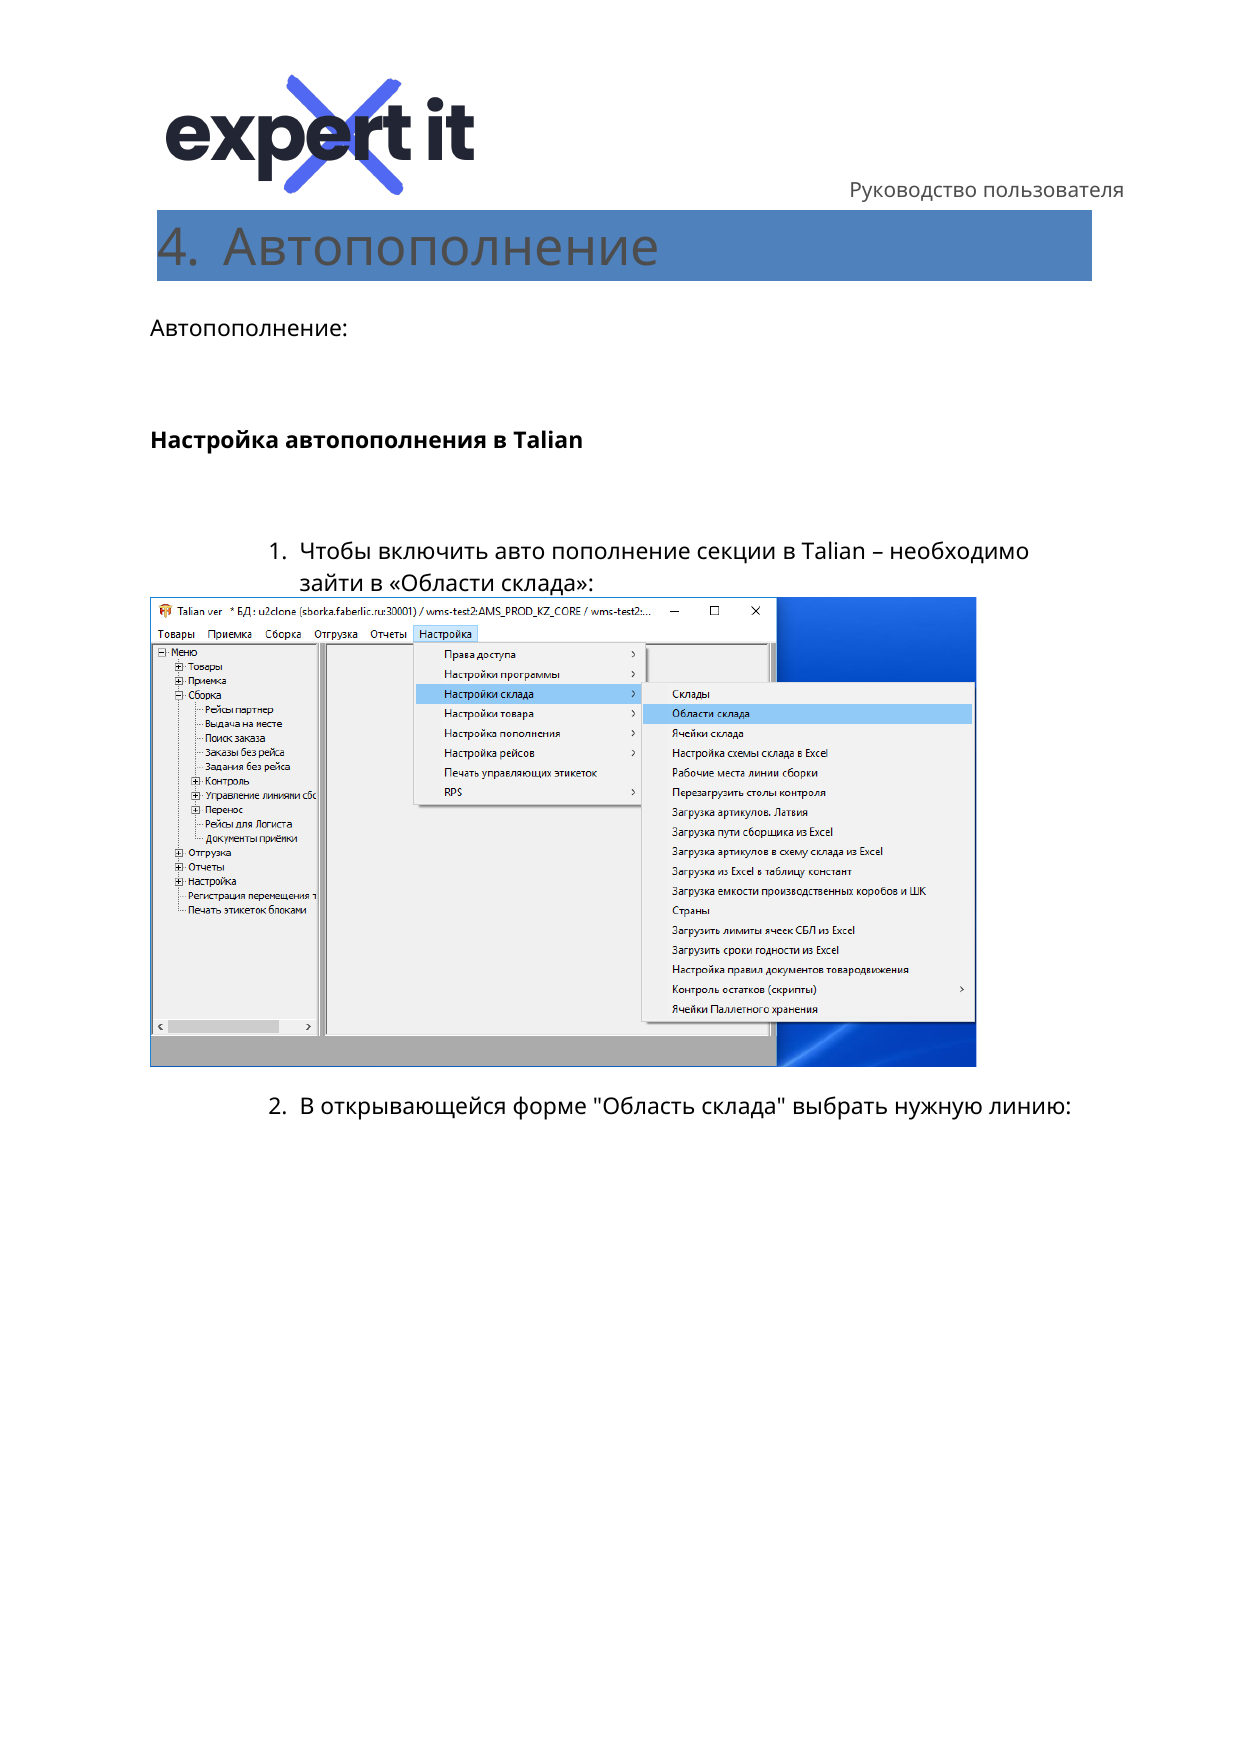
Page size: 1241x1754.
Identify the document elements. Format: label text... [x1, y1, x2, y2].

text Настройка автопополнения в Talian [150, 424, 1092, 455]
picture [166, 73, 485, 198]
list В открывающейся форме "Область склада" выбрать нужную линию: [268, 1090, 1092, 1121]
text Автопополнение: [150, 312, 1092, 343]
list Чтобы включить авто пополнение секции в Talian – необходимо зайти в «Области склада»: [268, 535, 1092, 598]
picture [150, 597, 977, 1067]
subtitle Автопополнение [157, 210, 1092, 281]
